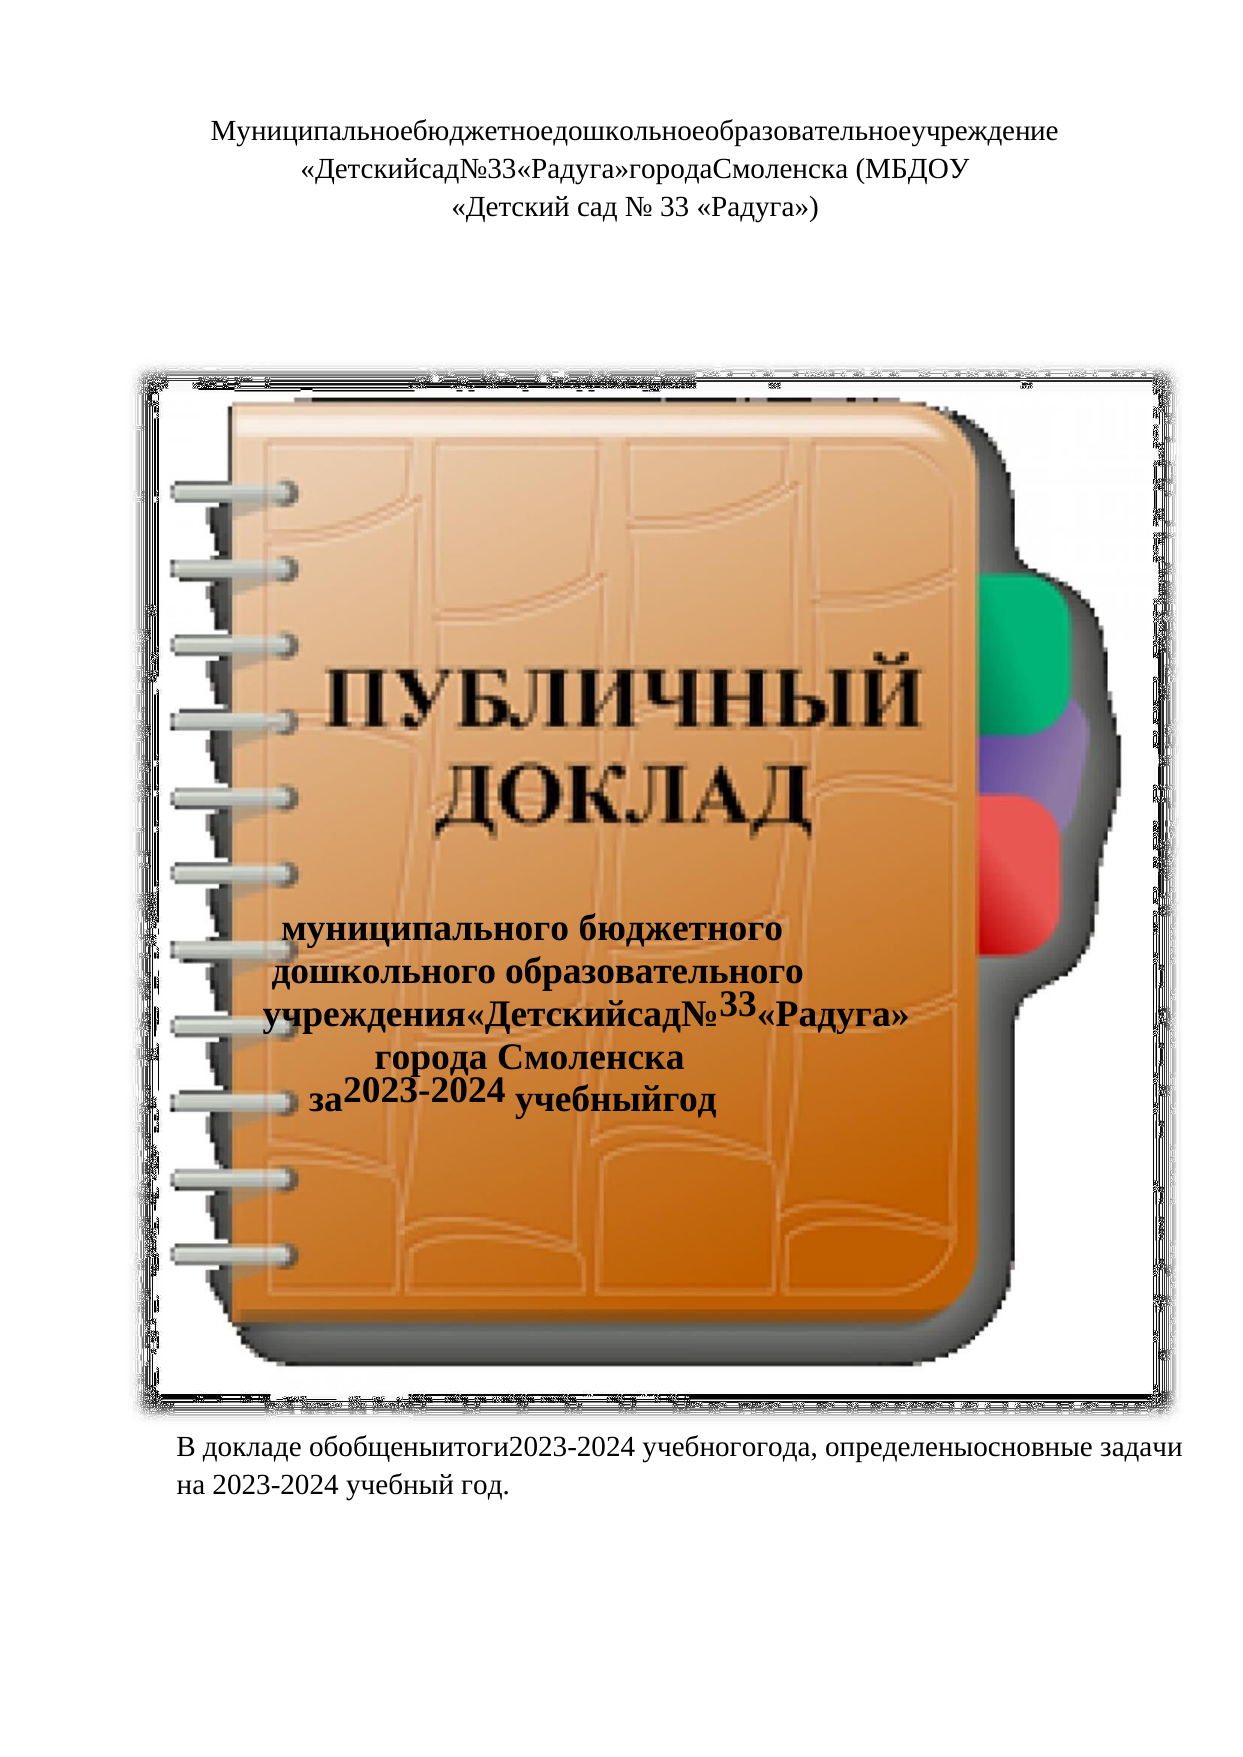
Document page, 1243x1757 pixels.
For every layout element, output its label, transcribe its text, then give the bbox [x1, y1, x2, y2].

picture [126, 358, 1186, 1427]
text за2023-2024 учебныйгод [309, 1078, 1197, 1121]
text муниципального бюджетного дошкольного образовательного [271, 905, 998, 991]
text Муниципальноебюджетноедошкольноеобразовательноеучреждение [142, 113, 1127, 147]
text В докладе обобщеныитоги2023-2024 учебногогода, определеныосновные задачи на 2023-2024 учебный год. [176, 1429, 1197, 1500]
text «Детскийсад№33«Радуга»городаСмоленска (МБДОУ «Детский сад № 33 «Радуга») [286, 151, 984, 222]
text учреждения«Детскийсад№33«Радуга» города Смоленска [262, 992, 998, 1078]
